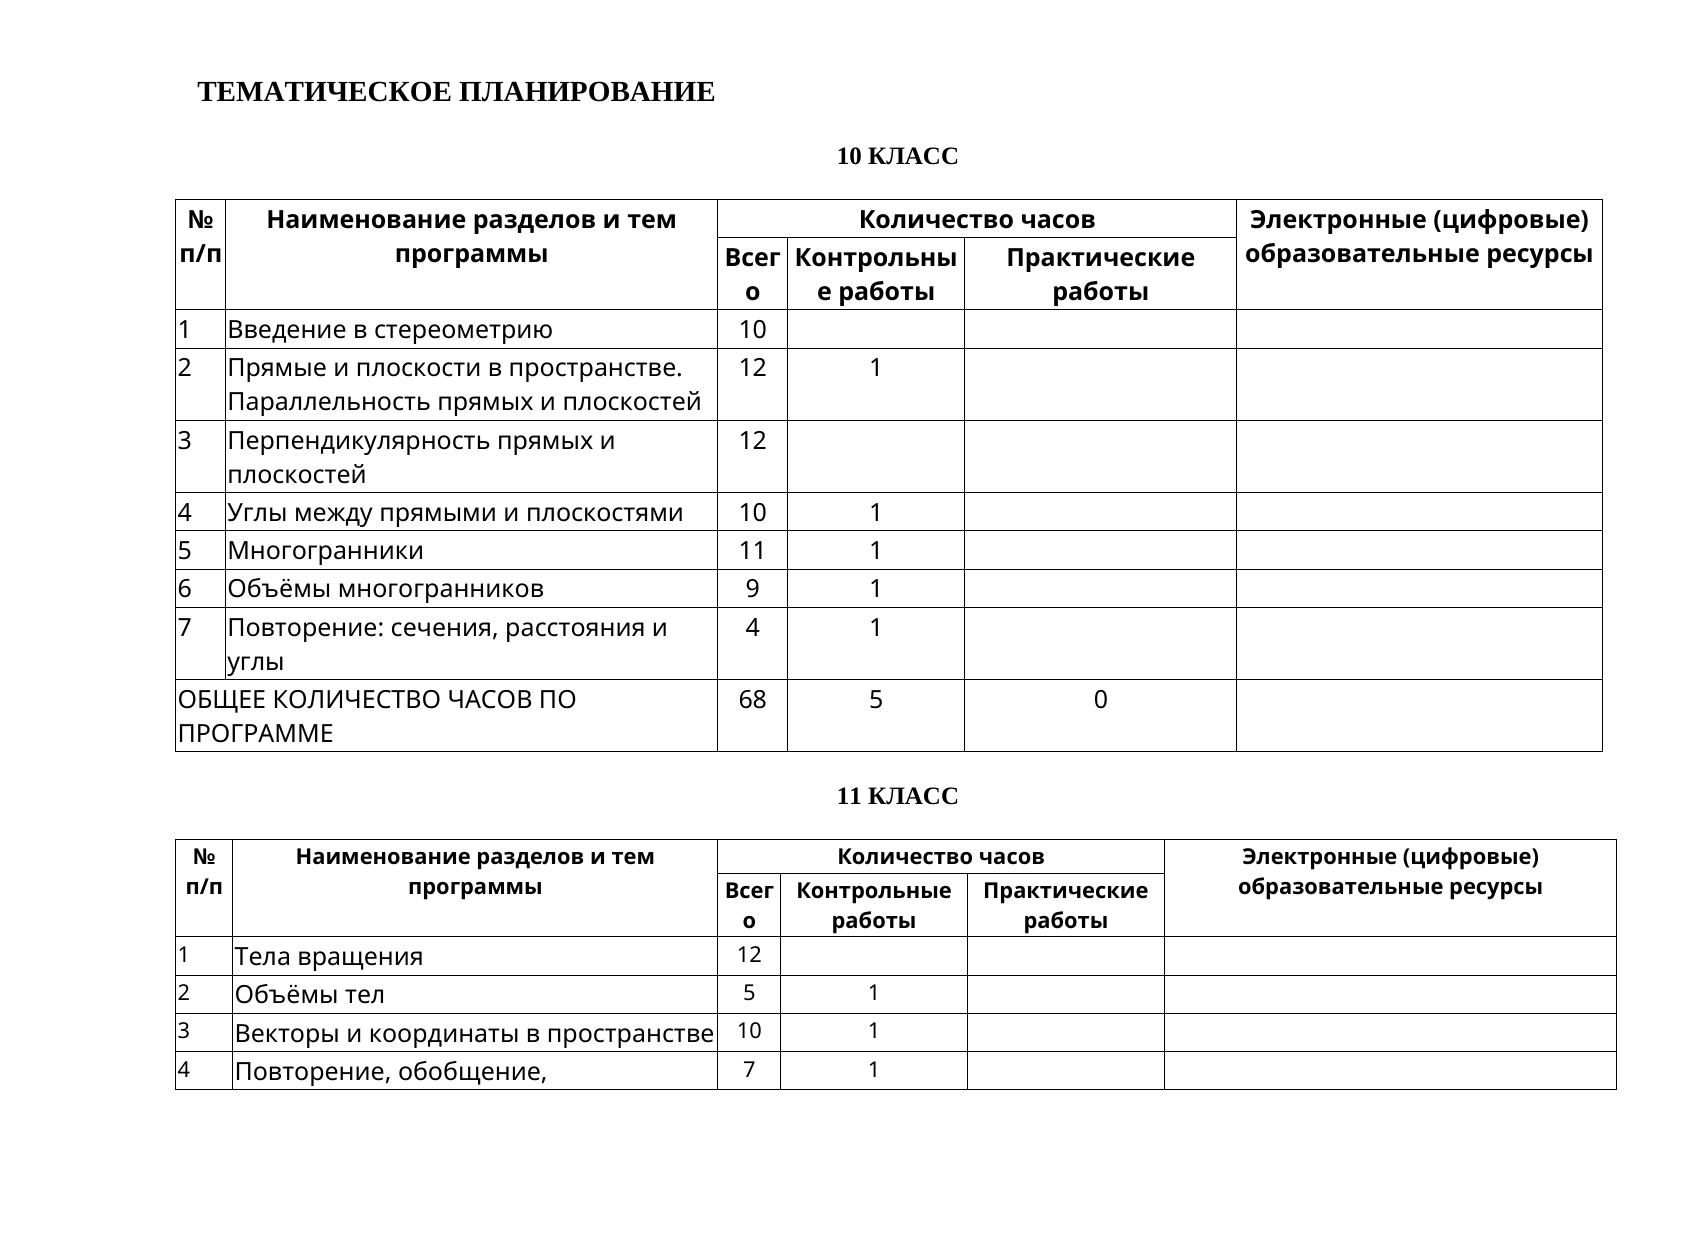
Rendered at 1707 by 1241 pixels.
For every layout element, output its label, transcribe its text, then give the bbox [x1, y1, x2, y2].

table_cell Всего [718, 238, 787, 309]
table_cell [1237, 310, 1602, 347]
table_cell [1237, 570, 1602, 607]
table_cell 2 [176, 976, 232, 1013]
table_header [1165, 840, 1616, 936]
table_cell [965, 493, 1236, 530]
table_cell Повторение: сечения, расстояния и углы [226, 608, 717, 679]
table_cell 5 [788, 680, 964, 751]
table_cell 9 [718, 570, 787, 607]
table_cell 7 [176, 608, 225, 679]
table_cell 10 [718, 310, 787, 347]
table_cell [1237, 421, 1602, 492]
table_cell 0 [965, 680, 1236, 751]
table_header Электронные (цифровые) образовательные ресурсы [1237, 200, 1602, 309]
table_cell Объёмы тел [233, 976, 717, 1013]
table_cell 10 [718, 493, 787, 530]
table_header Наименование разделов и тем программы [233, 840, 717, 936]
table_cell [788, 310, 964, 347]
table_cell Практические работы [968, 874, 1164, 936]
table_cell 3 [176, 421, 225, 492]
table_cell Тела вращения [233, 937, 717, 974]
table_cell [1237, 608, 1602, 679]
table_cell Перпендикулярность прямых и плоскостей [226, 421, 717, 492]
table_header Количество часов [718, 200, 1236, 237]
table_cell 68 [718, 680, 787, 751]
table_cell Углы между прямыми и плоскостями [226, 493, 717, 530]
table_cell 1 [788, 531, 964, 568]
table_header № п/п [176, 200, 225, 309]
table_cell [968, 937, 1164, 974]
table_cell [788, 421, 964, 492]
table_cell [965, 531, 1236, 568]
text 10 КЛАСС [177, 141, 1618, 170]
table_cell 1 [788, 349, 964, 420]
table_cell [965, 421, 1236, 492]
table_cell 12 [718, 421, 787, 492]
table_cell Введение в стереометрию [226, 310, 717, 347]
table_cell 1 [176, 937, 232, 974]
table_cell Контрольные работы [781, 874, 967, 936]
text 11 КЛАСС [177, 781, 1618, 810]
table_cell 4 [176, 493, 225, 530]
table_cell [1165, 976, 1616, 1013]
table_cell 4 [176, 1052, 232, 1089]
table_cell 7 [718, 1052, 780, 1089]
table_cell 5 [718, 976, 780, 1013]
table_cell [965, 570, 1236, 607]
table_cell 1 [781, 1052, 967, 1089]
table_header Наименование разделов и тем программы [226, 200, 717, 309]
table_cell 10 [718, 1014, 780, 1051]
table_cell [233, 1052, 717, 1089]
table_cell Многогранники [226, 531, 717, 568]
table_cell 1 [781, 976, 967, 1013]
table_cell [781, 937, 967, 974]
table_cell ОБЩЕЕ КОЛИЧЕСТВО ЧАСОВ ПО ПРОГРАММЕ [176, 680, 717, 751]
table_cell 1 [788, 570, 964, 607]
table_header Количество часов [718, 840, 1164, 872]
text ТЕМАТИЧЕСКОЕ ПЛАНИРОВАНИЕ [190, 74, 1618, 107]
table_header № п/п [176, 840, 232, 936]
table_cell Контрольные работы [788, 238, 964, 309]
table_cell 1 [788, 493, 964, 530]
table_cell 11 [718, 531, 787, 568]
table_cell [1237, 349, 1602, 420]
table_cell 1 [788, 608, 964, 679]
table_cell [968, 976, 1164, 1013]
table_cell 1 [781, 1014, 967, 1051]
table_cell Всего [718, 874, 780, 936]
table_cell 5 [176, 531, 225, 568]
table_cell [1237, 680, 1602, 751]
table_cell Векторы и координаты в пространстве [233, 1014, 717, 1051]
table_cell [968, 1052, 1164, 1089]
table_cell [1165, 1052, 1616, 1089]
table_cell [965, 608, 1236, 679]
table_cell Объёмы многогранников [226, 570, 717, 607]
table_cell 3 [176, 1014, 232, 1051]
table_cell [1165, 937, 1616, 974]
table_cell [1165, 1014, 1616, 1051]
table_cell [1237, 531, 1602, 568]
table_cell 6 [176, 570, 225, 607]
table_cell [1237, 493, 1602, 530]
table_cell 2 [176, 349, 225, 420]
table_cell [965, 310, 1236, 347]
table_cell [968, 1014, 1164, 1051]
table_cell 1 [176, 310, 225, 347]
table_cell 4 [718, 608, 787, 679]
table_cell Практические работы [965, 238, 1236, 309]
table_cell 12 [718, 937, 780, 974]
table_cell 12 [718, 349, 787, 420]
table_cell [965, 349, 1236, 420]
table_cell Прямые и плоскости в пространстве. Параллельность прямых и плоскостей [226, 349, 717, 420]
